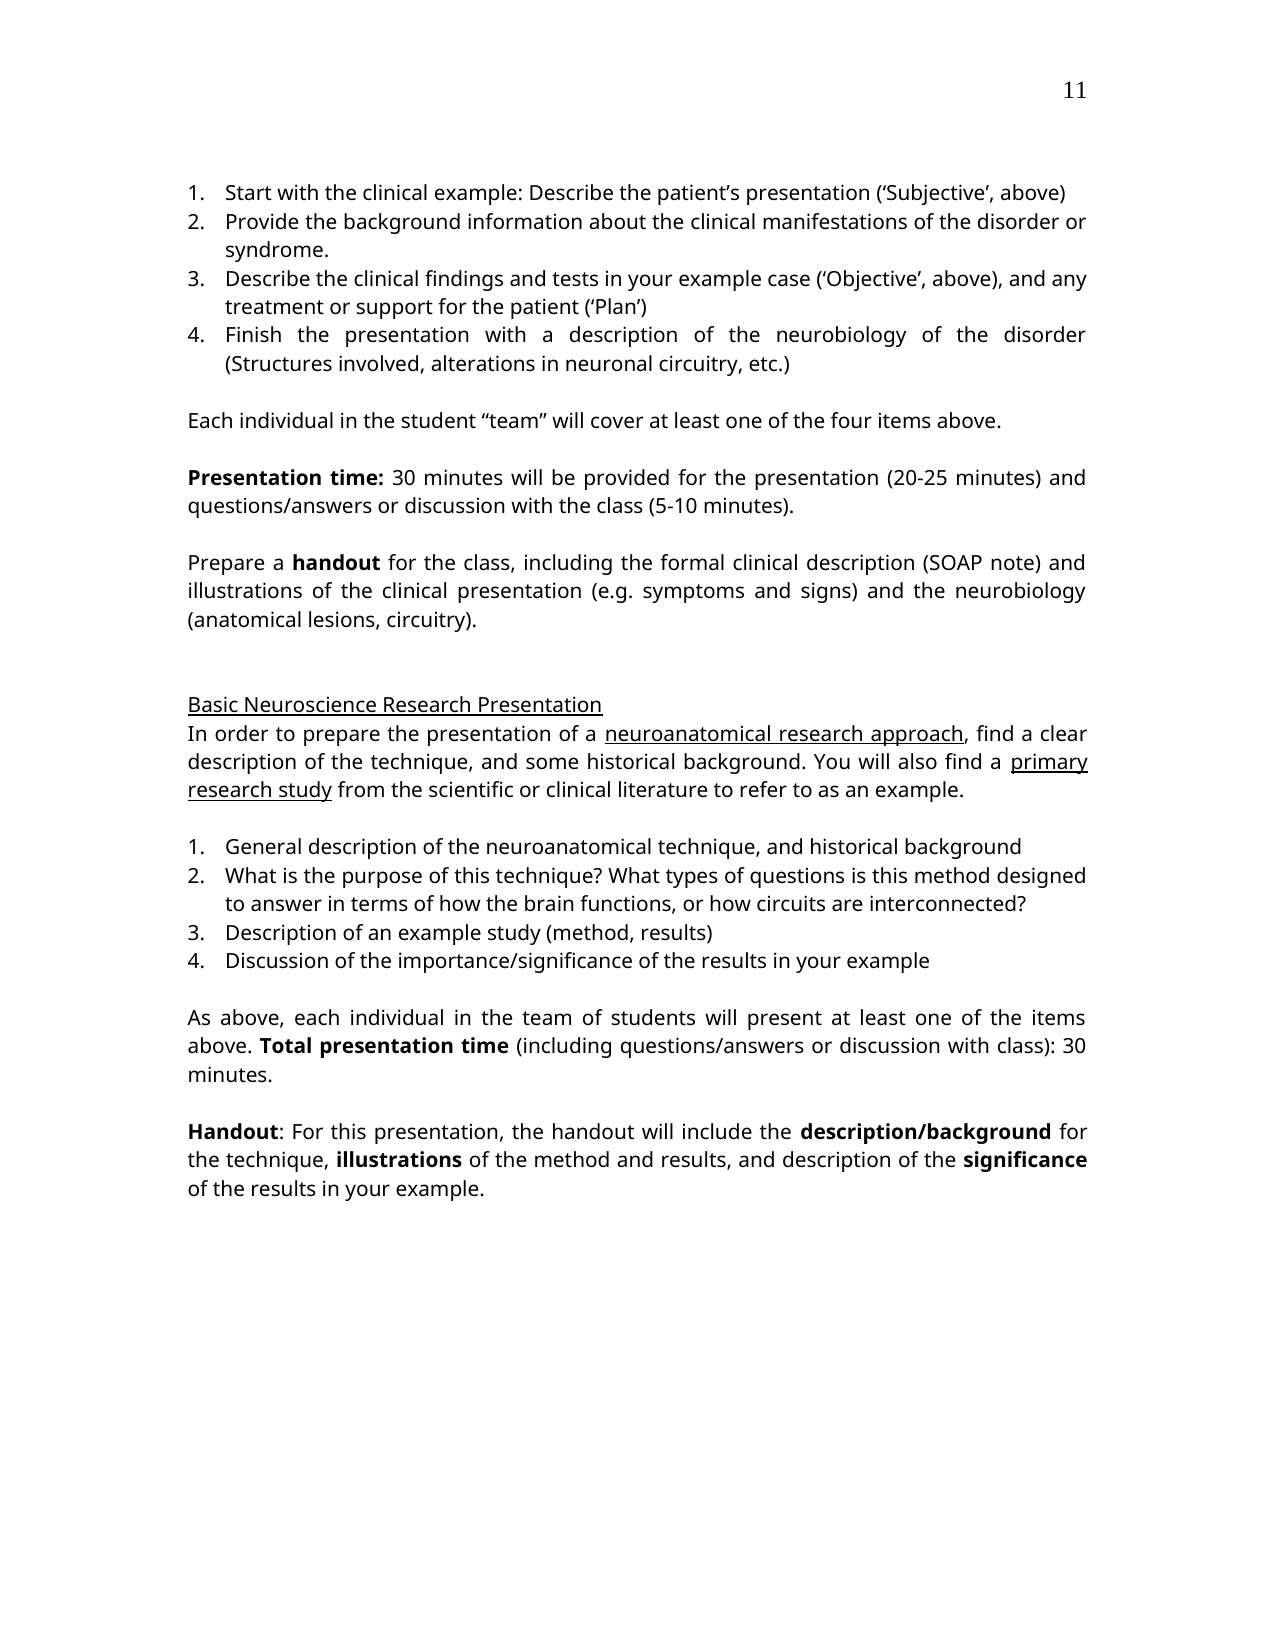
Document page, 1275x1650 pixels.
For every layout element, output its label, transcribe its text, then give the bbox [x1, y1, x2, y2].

list Start with the clinical example: Describe the patient’s presentation (‘Subjective’, above) [187, 178, 1087, 207]
list Discussion of the importance/significance of the results in your example [187, 946, 1087, 975]
subtitle Basic Neuroscience Research Presentation [187, 690, 1087, 719]
text Presentation time: 30 minutes will be provided for the presentation (20-25 minutes) and questions/answers or discussion with the class (5-10 minutes). [187, 463, 1087, 520]
text Handout: For this presentation, the handout will include the description/background for the technique, illustrations of the method and results, and description of the significance of the results in your example. [187, 1117, 1087, 1202]
list Provide the background information about the clinical manifestations of the disorder or syndrome. [187, 207, 1087, 264]
text In order to prepare the presentation of a neuroanatomical research approach, find a clear description of the technique, and some historical background. You will also find a primary research study from the scientific or clinical literature to refer to as an example. [187, 719, 1087, 804]
list Finish the presentation with a description of the neurobiology of the disorder (Structures involved, alterations in neuronal circuitry, etc.) [187, 321, 1087, 377]
text Each individual in the student “team” will cover at least one of the four items above. [187, 406, 1087, 434]
text Prepare a handout for the class, including the formal clinical description (SOAP note) and illustrations of the clinical presentation (e.g. symptoms and signs) and the neurobiology (anatomical lesions, circuitry). [187, 548, 1087, 633]
list Description of an example study (method, results) [187, 918, 1087, 946]
list What is the purpose of this technique? What types of questions is this method designed to answer in terms of how the brain functions, or how circuits are interconnected? [187, 861, 1087, 918]
list Describe the clinical findings and tests in your example case (‘Objective’, above), and any treatment or support for the patient (‘Plan’) [187, 264, 1087, 321]
text As above, each individual in the team of students will present at least one of the items above. Total presentation time (including questions/answers or discussion with class): 30 minutes. [187, 1003, 1087, 1088]
list General description of the neuroanatomical technique, and historical background [187, 832, 1087, 861]
